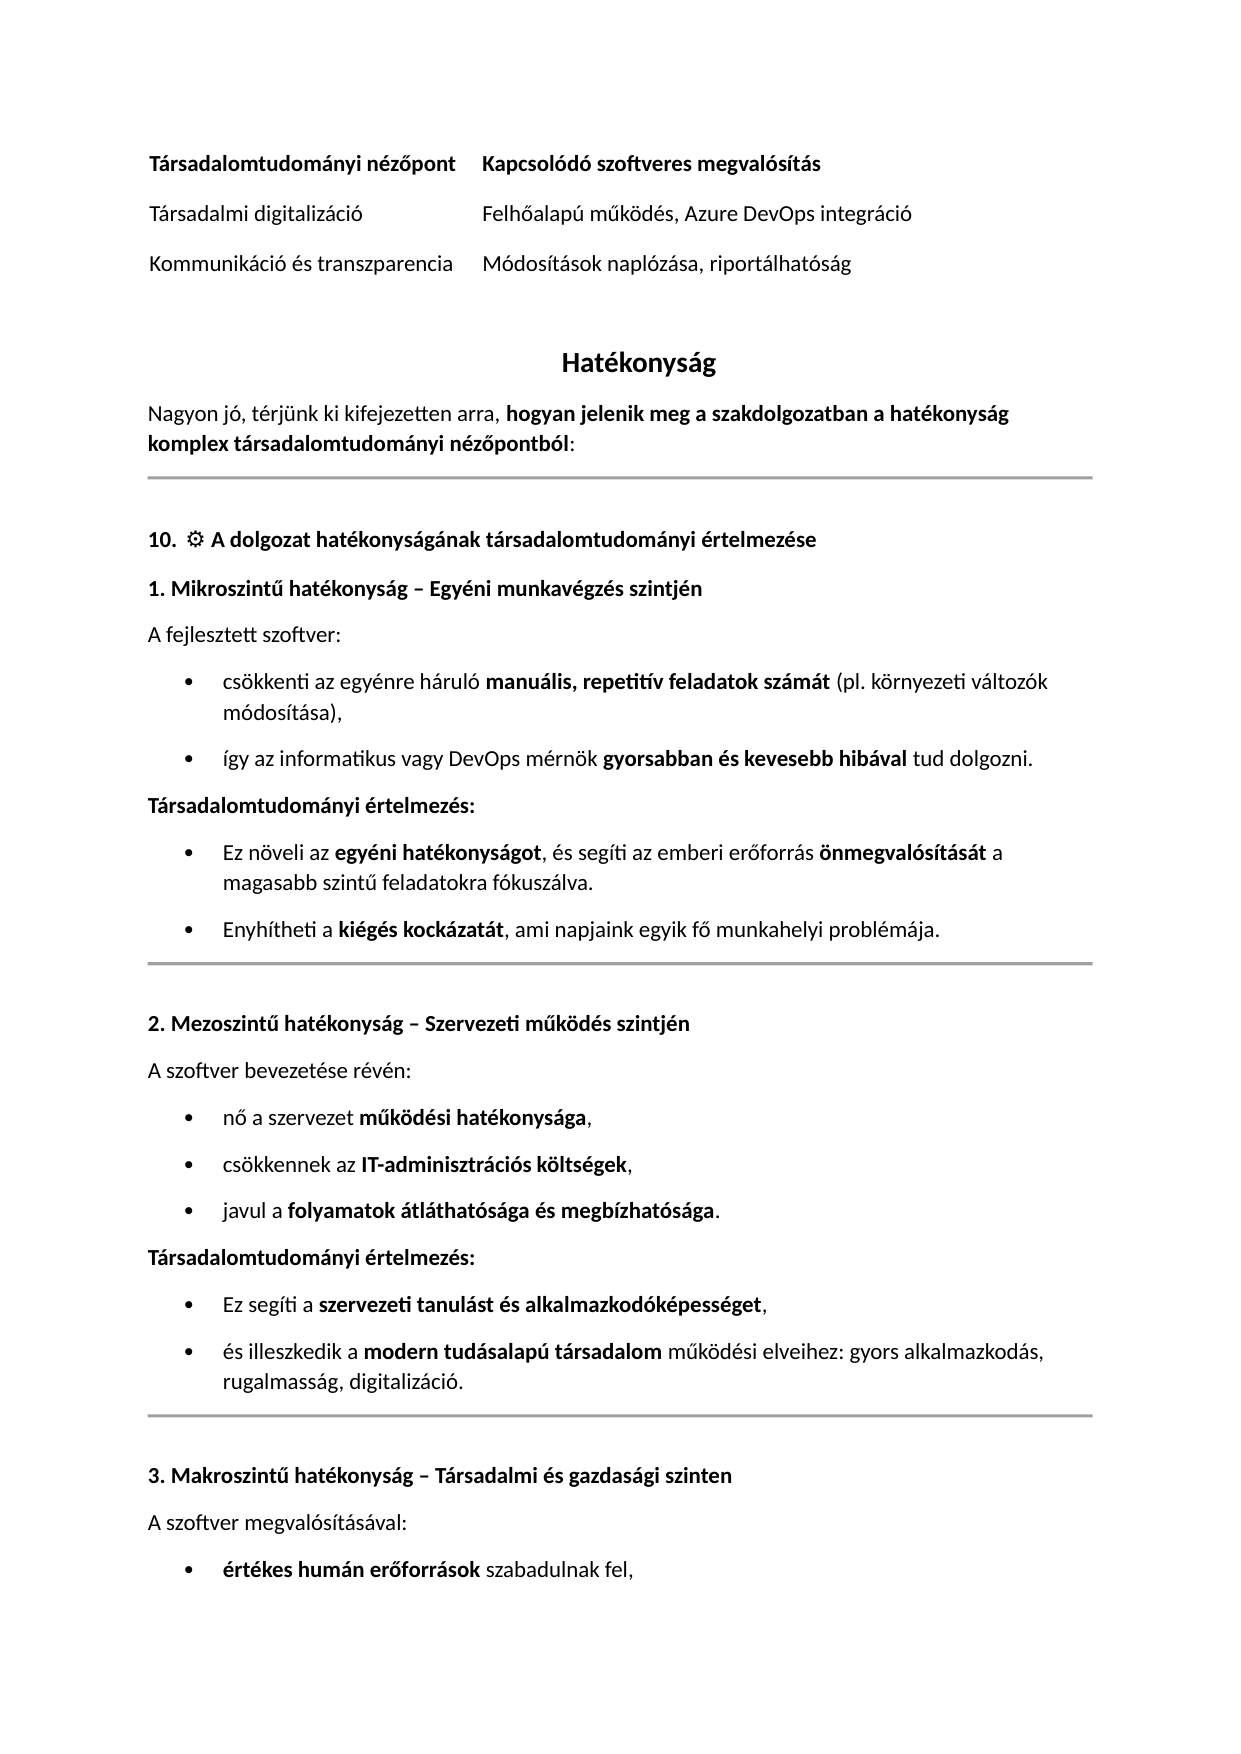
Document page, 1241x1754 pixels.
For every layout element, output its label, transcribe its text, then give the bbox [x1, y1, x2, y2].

table_cell Társadalmi digitalizáció [148, 198, 481, 247]
table_header Kapcsolódó szoftveres megvalósítás [481, 148, 920, 197]
text Társadalomtudományi értelmezés: [148, 791, 1093, 819]
list Ez növeli az egyéni hatékonyságot, és segíti az emberi erőforrás önmegvalósítását a magasabb szintű feladatokra fókuszálva. [185, 838, 1093, 896]
text 3. Makroszintű hatékonyság – Társadalmi és gazdasági szinten [148, 1461, 1093, 1489]
table_header Társadalomtudományi nézőpont [148, 148, 481, 197]
list csökkenti az egyénre háruló manuális, repetitív feladatok számát (pl. környezeti változók módosítása), [185, 667, 1093, 726]
table_cell Módosítások naplózása, riportálhatóság [481, 248, 920, 297]
table_cell Felhőalapú működés, Azure DevOps integráció [481, 198, 920, 247]
text A fejlesztett szoftver: [148, 621, 1093, 648]
text A szoftver megvalósításával: [148, 1508, 1093, 1536]
text A szoftver bevezetése révén: [148, 1056, 1093, 1084]
table_cell Kommunikáció és transzparencia [148, 248, 481, 297]
list értékes humán erőforrások szabadulnak fel, [185, 1555, 1093, 1583]
list javul a folyamatok átláthatósága és megbízhatósága. [185, 1197, 1093, 1224]
text Társadalomtudományi értelmezés: [148, 1243, 1093, 1271]
text 1. Mikroszintű hatékonyság – Egyéni munkavégzés szintjén [148, 574, 1093, 602]
list Enyhítheti a kiégés kockázatát, ami napjaink egyik fő munkahelyi problémája. [185, 915, 1093, 943]
list ⚙️ A dolgozat hatékonyságának társadalomtudományi értelmezése [148, 523, 1093, 554]
list Ez segíti a szervezeti tanulást és alkalmazkodóképességet, [185, 1290, 1093, 1318]
text 2. Mezoszintű hatékonyság – Szervezeti működés szintjén [148, 1009, 1093, 1037]
list csökkennek az IT-adminisztrációs költségek, [185, 1150, 1093, 1178]
list nő a szervezet működési hatékonysága, [185, 1103, 1093, 1131]
text Nagyon jó, térjünk ki kifejezetten arra, hogyan jelenik meg a szakdolgozatban a hatékonyság komplex társadalomtudományi nézőpontból: [148, 399, 1093, 457]
list így az informatikus vagy DevOps mérnök gyorsabban és kevesebb hibával tud dolgozni. [185, 744, 1093, 772]
list és illeszkedik a modern tudásalapú társadalom működési elveihez: gyors alkalmazkodás, rugalmasság, digitalizáció. [185, 1337, 1093, 1395]
subtitle Hatékonyság [185, 344, 1093, 380]
